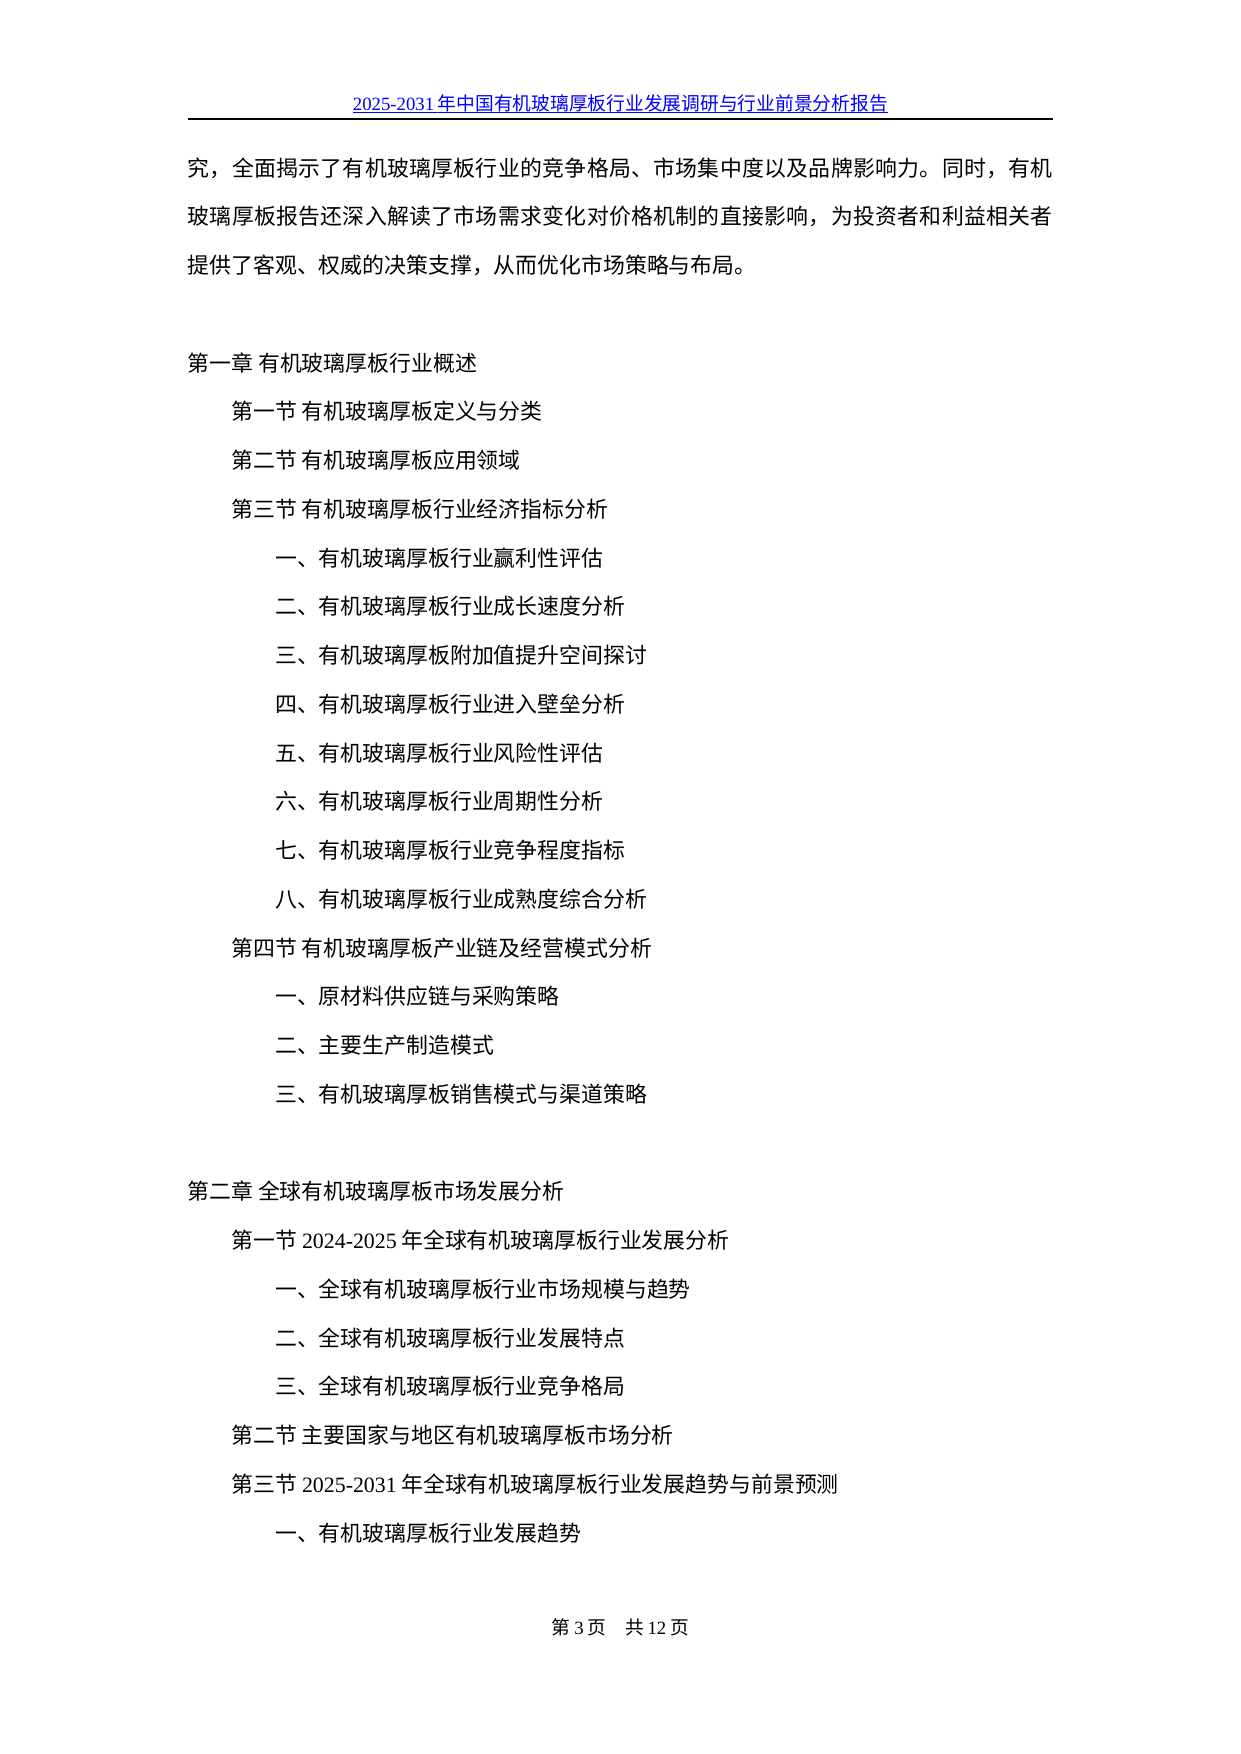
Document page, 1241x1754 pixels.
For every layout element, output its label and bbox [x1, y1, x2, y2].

text [187, 150, 1053, 1548]
